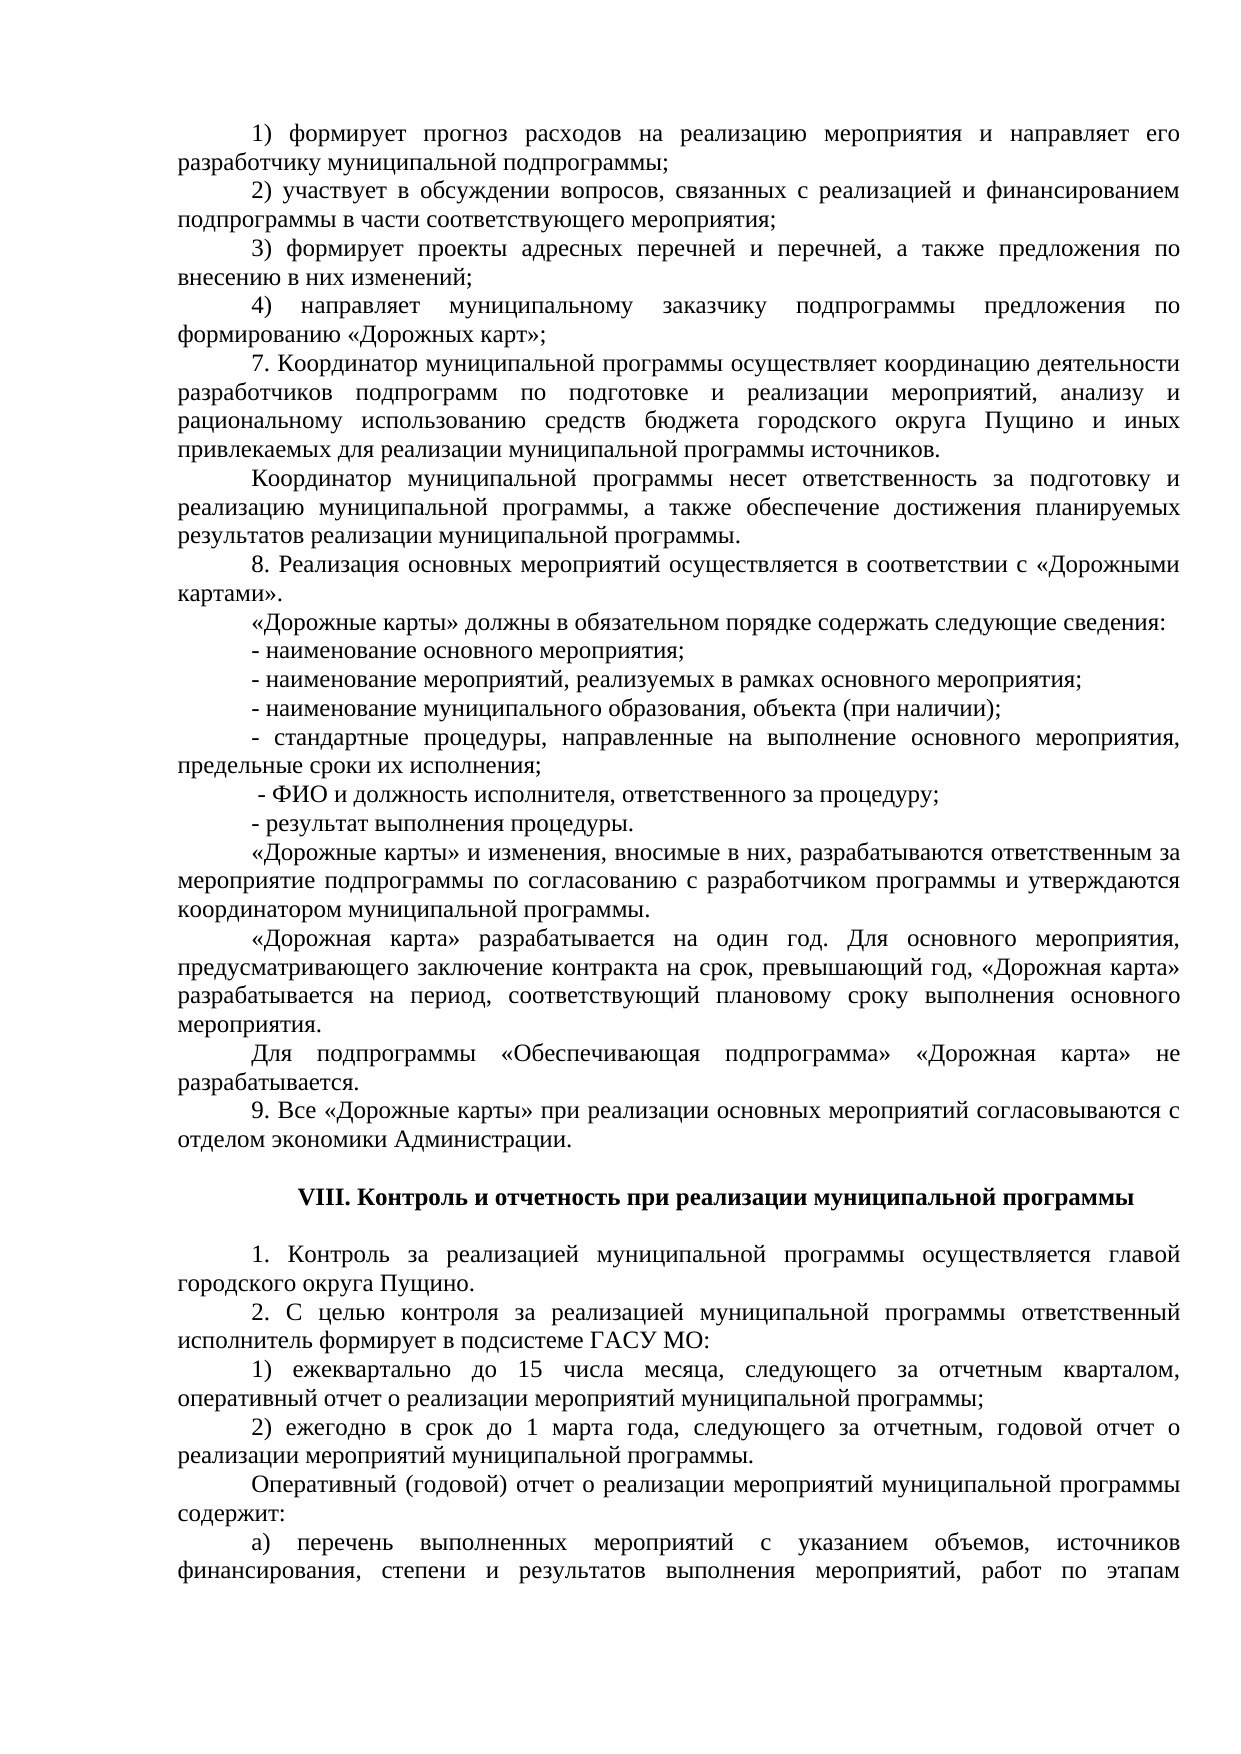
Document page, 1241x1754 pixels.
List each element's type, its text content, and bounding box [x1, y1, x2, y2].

text - ФИО и должность исполнителя, ответственного за процедуру; [177, 779, 1181, 808]
text 2) участвует в обсуждении вопросов, связанных с реализацией и финансированием подпрограммы в части соответствующего мероприятия; [177, 176, 1181, 233]
text 2. С целью контроля за реализацией муниципальной программы ответственный исполнитель формирует в подсистеме ГАСУ МО: [177, 1297, 1181, 1354]
text 3) формирует проекты адресных перечней и перечней, а также предложения по внесению в них изменений; [177, 233, 1181, 291]
text - результат выполнения процедуры. [177, 808, 1181, 837]
text - наименование муниципального образования, объекта (при наличии); [177, 693, 1181, 722]
text 1) ежеквартально до 15 числа месяца, следующего за отчетным кварталом, оперативный отчет о реализации мероприятий муниципальной программы; [177, 1354, 1181, 1412]
text 1. Контроль за реализацией муниципальной программы осуществляется главой городского округа Пущино. [177, 1239, 1181, 1297]
text 4) направляет муниципальному заказчику подпрограммы предложения по формированию «Дорожных карт»; [177, 291, 1181, 348]
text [177, 1527, 1181, 1584]
text «Дорожная карта» разрабатывается на один год. Для основного мероприятия, предусматривающего заключение контракта на срок, превышающий год, «Дорожная карта» разрабатывается на период, соответствующий плановому сроку выполнения основного мероприятия. [177, 923, 1181, 1038]
text Оперативный (годовой) отчет о реализации мероприятий муниципальной программы содержит: [177, 1469, 1181, 1527]
text - наименование мероприятий, реализуемых в рамках основного мероприятия; [177, 664, 1181, 693]
text Для подпрограммы «Обеспечивающая подпрограмма» «Дорожная карта» не разрабатывается. [177, 1038, 1181, 1096]
text «Дорожные карты» и изменения, вносимые в них, разрабатываются ответственным за мероприятие подпрограммы по согласованию с разработчиком программы и утверждаются координатором муниципальной программы. [177, 837, 1181, 923]
text Координатор муниципальной программы несет ответственность за подготовку и реализацию муниципальной программы, а также обеспечение достижения планируемых результатов реализации муниципальной программы. [177, 463, 1181, 549]
text - наименование основного мероприятия; [177, 636, 1181, 664]
text 8. Реализация основных мероприятий осуществляется в соответствии с «Дорожными картами». [177, 549, 1181, 607]
text «Дорожные карты» должны в обязательном порядке содержать следующие сведения: [177, 607, 1181, 636]
text 7. Координатор муниципальной программы осуществляет координацию деятельности разработчиков подпрограмм по подготовке и реализации мероприятий, анализу и рациональному использованию средств бюджета городского округа Пущино и иных привлекаемых для реализации муниципальной программы источников. [177, 348, 1181, 463]
text 9. Все «Дорожные карты» при реализации основных мероприятий согласовываются с отделом экономики Администрации. [177, 1096, 1181, 1153]
text 2) ежегодно в срок до 1 марта года, следующего за отчетным, годовой отчет о реализации мероприятий муниципальной программы. [177, 1412, 1181, 1469]
text VIII. Контроль и отчетность при реализации муниципальной программы [177, 1182, 1181, 1211]
text - стандартные процедуры, направленные на выполнение основного мероприятия, предельные сроки их исполнения; [177, 722, 1181, 779]
text 1) формирует прогноз расходов на реализацию мероприятия и направляет его разработчику муниципальной подпрограммы; [177, 118, 1181, 176]
